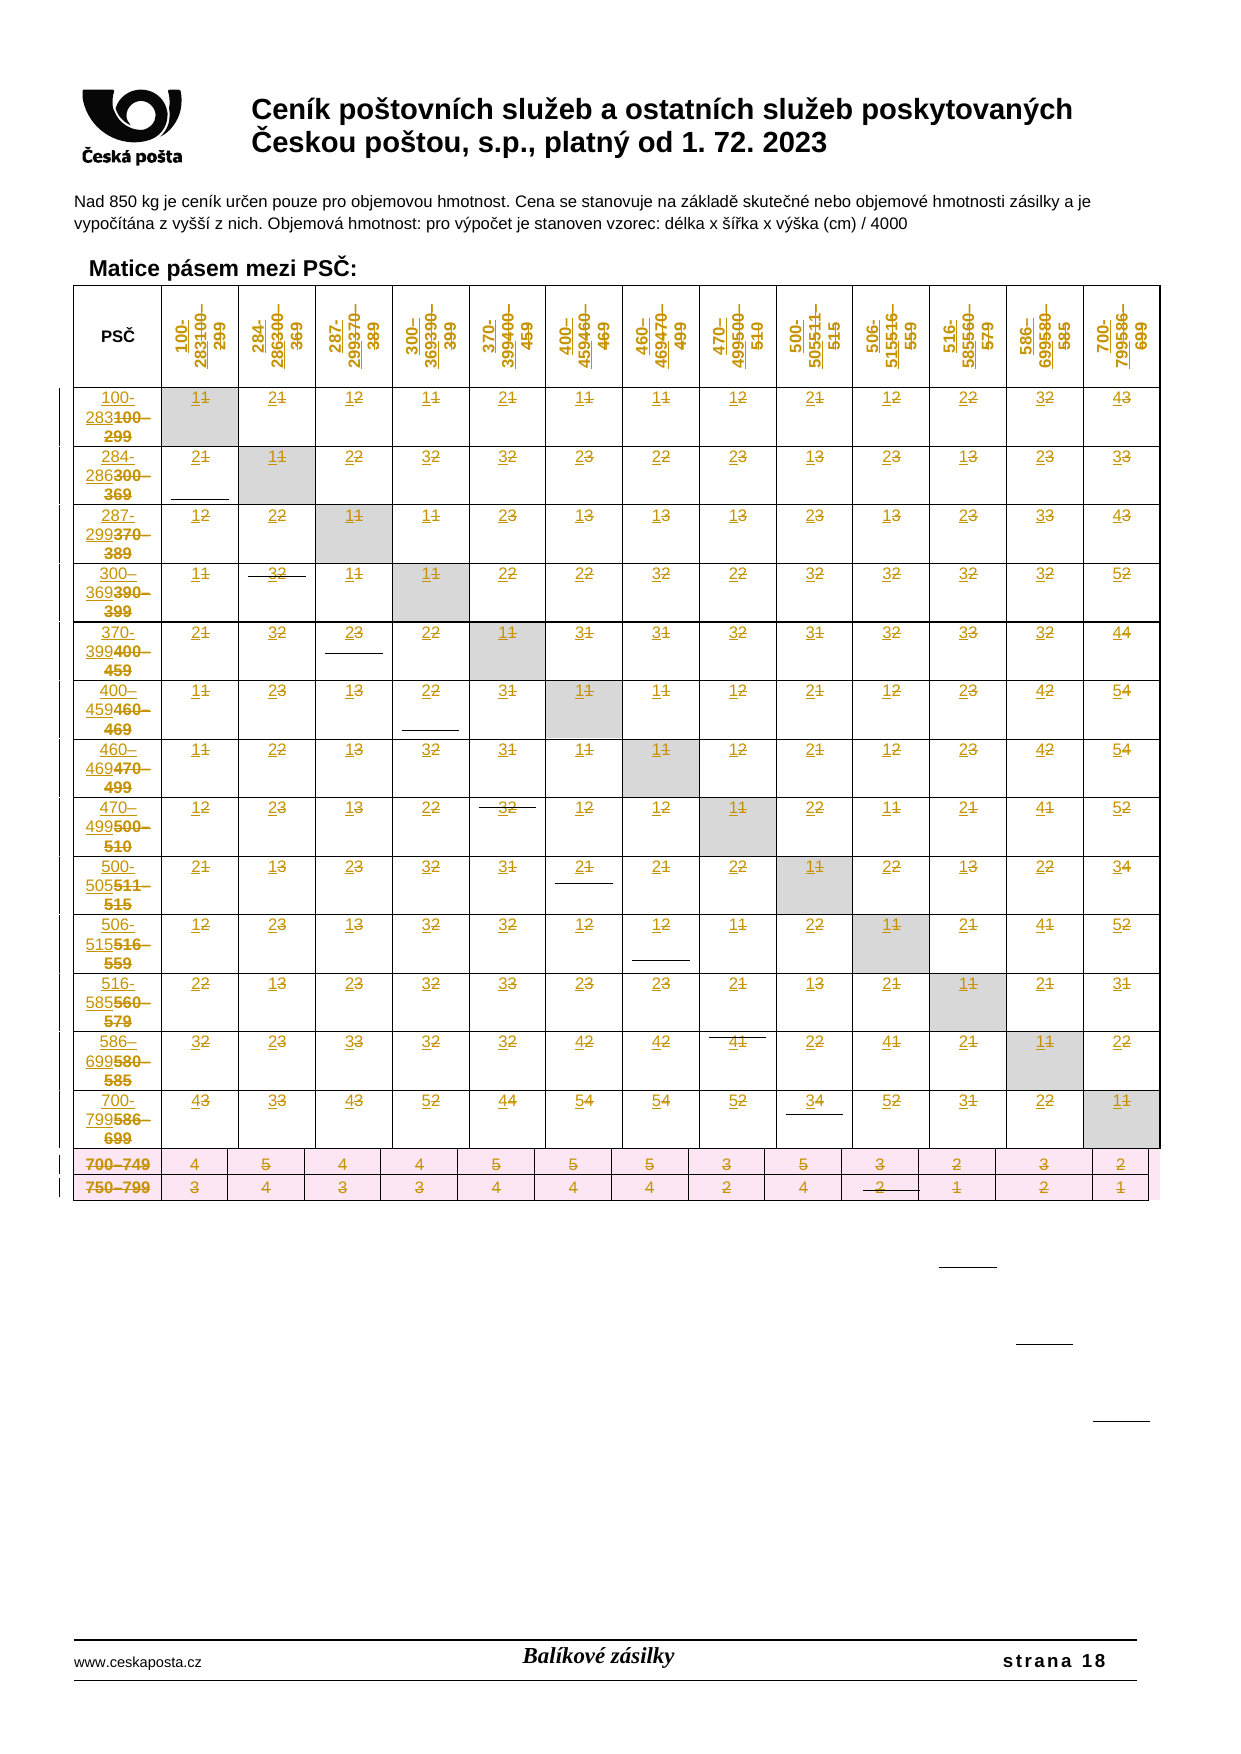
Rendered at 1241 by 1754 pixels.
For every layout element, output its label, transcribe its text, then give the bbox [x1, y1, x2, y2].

table_cell [853, 1032, 929, 1090]
text Nad 850 kg je ceník určen pouze pro objemovou hmotnost. Cena se stanovuje na základě skutečné nebo objemové hmotnosti zásilky a je vypočítána z vyšší z nich. Objemová hmotnost: pro výpočet je stanoven vzorec: délka x šířka x výška (cm) / 4000 [74, 192, 1137, 233]
table_cell [470, 564, 545, 621]
table_cell [623, 798, 699, 856]
table_cell [470, 681, 545, 738]
table_cell [316, 857, 392, 914]
table_cell [930, 740, 1006, 797]
table_cell [74, 740, 161, 797]
table_cell [853, 681, 929, 738]
table_cell [623, 740, 699, 797]
table_cell [546, 740, 622, 797]
table_cell [316, 623, 392, 680]
table_cell [700, 857, 776, 914]
table_cell [316, 740, 392, 797]
table_cell [777, 974, 852, 1031]
table_cell [1007, 857, 1083, 914]
table_cell [546, 974, 622, 1031]
table_cell [316, 974, 392, 1031]
table_cell [239, 798, 315, 856]
table_cell [1084, 974, 1159, 1031]
table_cell [74, 1091, 161, 1148]
table_cell [1084, 798, 1159, 856]
table_header [700, 286, 776, 387]
table_cell [700, 1032, 776, 1090]
table_cell [1084, 857, 1159, 914]
table_cell [162, 857, 238, 914]
table_header [853, 286, 929, 387]
table_cell [623, 564, 699, 621]
table_cell [239, 623, 315, 680]
table_cell [853, 915, 929, 973]
table_cell [853, 447, 929, 504]
table_cell [393, 447, 469, 504]
table_cell [316, 1091, 392, 1148]
table_cell [162, 1032, 238, 1090]
table_cell [162, 1091, 238, 1148]
table_cell [546, 1091, 622, 1148]
table_cell [162, 447, 238, 504]
table_cell [316, 447, 392, 504]
table_cell [393, 505, 469, 563]
table_cell [853, 564, 929, 621]
table_cell [777, 388, 852, 446]
table_cell [239, 681, 315, 738]
table_cell [1007, 388, 1083, 446]
table_cell [162, 798, 238, 856]
table_cell [74, 388, 161, 446]
table_header [316, 286, 392, 387]
table_cell [393, 974, 469, 1031]
table_cell [700, 681, 776, 738]
table_cell [239, 740, 315, 797]
table_cell [777, 915, 852, 973]
table_cell [470, 1091, 545, 1148]
table_cell [700, 915, 776, 973]
table_header [777, 286, 852, 387]
table_cell [930, 564, 1006, 621]
table_cell [700, 505, 776, 563]
table_cell [74, 681, 161, 738]
table_cell [1084, 1032, 1159, 1090]
table_cell [930, 1091, 1006, 1148]
table_cell [1007, 447, 1083, 504]
table_cell [1007, 623, 1083, 680]
table_cell [930, 447, 1006, 504]
table_header [1084, 286, 1159, 387]
table_cell [239, 447, 315, 504]
table_cell [316, 388, 392, 446]
table_cell [623, 1032, 699, 1090]
table_cell [393, 623, 469, 680]
table_cell [470, 857, 545, 914]
table_cell [470, 623, 545, 680]
table_cell [546, 1032, 622, 1090]
text Matice pásem mezi PSČ: [89, 255, 1137, 281]
table_cell [1084, 564, 1159, 621]
table_cell [623, 915, 699, 973]
table_cell [162, 740, 238, 797]
table_cell [546, 915, 622, 973]
table_cell [393, 740, 469, 797]
table_cell [74, 447, 161, 504]
table_cell [1084, 740, 1159, 797]
table_cell [316, 564, 392, 621]
table_cell [700, 1091, 776, 1148]
table_cell [239, 857, 315, 914]
table_cell [853, 1091, 929, 1148]
table_cell [623, 974, 699, 1031]
table_cell [700, 388, 776, 446]
table_cell [393, 798, 469, 856]
table_cell [74, 1032, 161, 1090]
table_cell [470, 915, 545, 973]
table_cell [930, 857, 1006, 914]
table_cell [393, 915, 469, 973]
table_cell [853, 505, 929, 563]
table_cell [777, 447, 852, 504]
table_cell [623, 1091, 699, 1148]
table_cell [239, 974, 315, 1031]
table_cell [316, 505, 392, 563]
table_header [1007, 286, 1083, 387]
table_cell [1007, 974, 1083, 1031]
table_cell [1084, 447, 1159, 504]
table_cell [393, 681, 469, 738]
table_header [623, 286, 699, 387]
table_cell [853, 740, 929, 797]
table_cell [930, 623, 1006, 680]
table_cell [546, 623, 622, 680]
table_cell [470, 447, 545, 504]
table_header [930, 286, 1006, 387]
table_cell [393, 388, 469, 446]
table_cell [930, 505, 1006, 563]
table_cell [1084, 505, 1159, 563]
table_cell [777, 505, 852, 563]
table_cell [700, 740, 776, 797]
table_cell [853, 798, 929, 856]
table_cell [393, 1091, 469, 1148]
table_cell [316, 798, 392, 856]
table_cell [1007, 740, 1083, 797]
table_cell [393, 564, 469, 621]
table_cell [74, 623, 161, 680]
table_cell [930, 1032, 1006, 1090]
table_cell [470, 1032, 545, 1090]
table_header PSČ [74, 286, 161, 387]
table_cell [239, 564, 315, 621]
table_cell [239, 1091, 315, 1148]
table_header [162, 286, 238, 387]
table_cell [623, 623, 699, 680]
table_cell [623, 505, 699, 563]
table_cell [546, 564, 622, 621]
table_cell [930, 798, 1006, 856]
table_cell [74, 798, 161, 856]
table_cell [393, 857, 469, 914]
table_cell [546, 388, 622, 446]
table_cell [546, 798, 622, 856]
table_cell [546, 857, 622, 914]
table_header [546, 286, 622, 387]
table_cell [777, 623, 852, 680]
table_cell [777, 1091, 852, 1148]
table_cell [930, 681, 1006, 738]
table_cell [546, 505, 622, 563]
table_cell [470, 505, 545, 563]
table_cell [239, 388, 315, 446]
table_cell [239, 1032, 315, 1090]
table_cell [700, 798, 776, 856]
table_cell [239, 915, 315, 973]
table_cell [700, 447, 776, 504]
table_cell [470, 974, 545, 1031]
table_header [393, 286, 469, 387]
table_cell [623, 857, 699, 914]
table_cell [74, 974, 161, 1031]
table_cell [853, 857, 929, 914]
table_cell [623, 388, 699, 446]
table_cell [316, 681, 392, 738]
table_cell [623, 447, 699, 504]
table_cell [74, 505, 161, 563]
table_cell [777, 857, 852, 914]
table_cell [1084, 388, 1159, 446]
table_cell [74, 564, 161, 621]
table_cell [1084, 681, 1159, 738]
table_cell [623, 681, 699, 738]
table_cell [853, 388, 929, 446]
table_cell [316, 915, 392, 973]
table_cell [162, 564, 238, 621]
table_cell [162, 388, 238, 446]
table_cell [853, 623, 929, 680]
table_cell [162, 681, 238, 738]
table_cell [1007, 681, 1083, 738]
table_cell [700, 974, 776, 1031]
table_header [470, 286, 545, 387]
table_cell [1007, 1091, 1083, 1148]
table_header [239, 286, 315, 387]
table_cell [393, 1032, 469, 1090]
table_cell [1007, 505, 1083, 563]
table_cell [162, 623, 238, 680]
table_cell [700, 623, 776, 680]
table_cell [1084, 915, 1159, 973]
table_cell [470, 740, 545, 797]
table_cell [162, 505, 238, 563]
table_cell [930, 974, 1006, 1031]
table_cell [1007, 798, 1083, 856]
table_cell [853, 974, 929, 1031]
table_cell [1084, 1091, 1159, 1148]
table_cell [700, 564, 776, 621]
table_cell [546, 447, 622, 504]
table_cell [777, 681, 852, 738]
table_cell [546, 681, 622, 738]
table_cell [74, 857, 161, 914]
table_cell [930, 388, 1006, 446]
table_cell [777, 740, 852, 797]
table_cell [162, 974, 238, 1031]
table_cell [1007, 1032, 1083, 1090]
table_cell [777, 564, 852, 621]
table_cell [239, 505, 315, 563]
table_cell [777, 1032, 852, 1090]
table_cell [162, 915, 238, 973]
table_cell [316, 1032, 392, 1090]
table_cell [930, 915, 1006, 973]
table_cell [470, 798, 545, 856]
table_cell [1084, 623, 1159, 680]
table_cell [1007, 564, 1083, 621]
table_cell [74, 915, 161, 973]
table_cell [470, 388, 545, 446]
table_cell [777, 798, 852, 856]
table_cell [1007, 915, 1083, 973]
